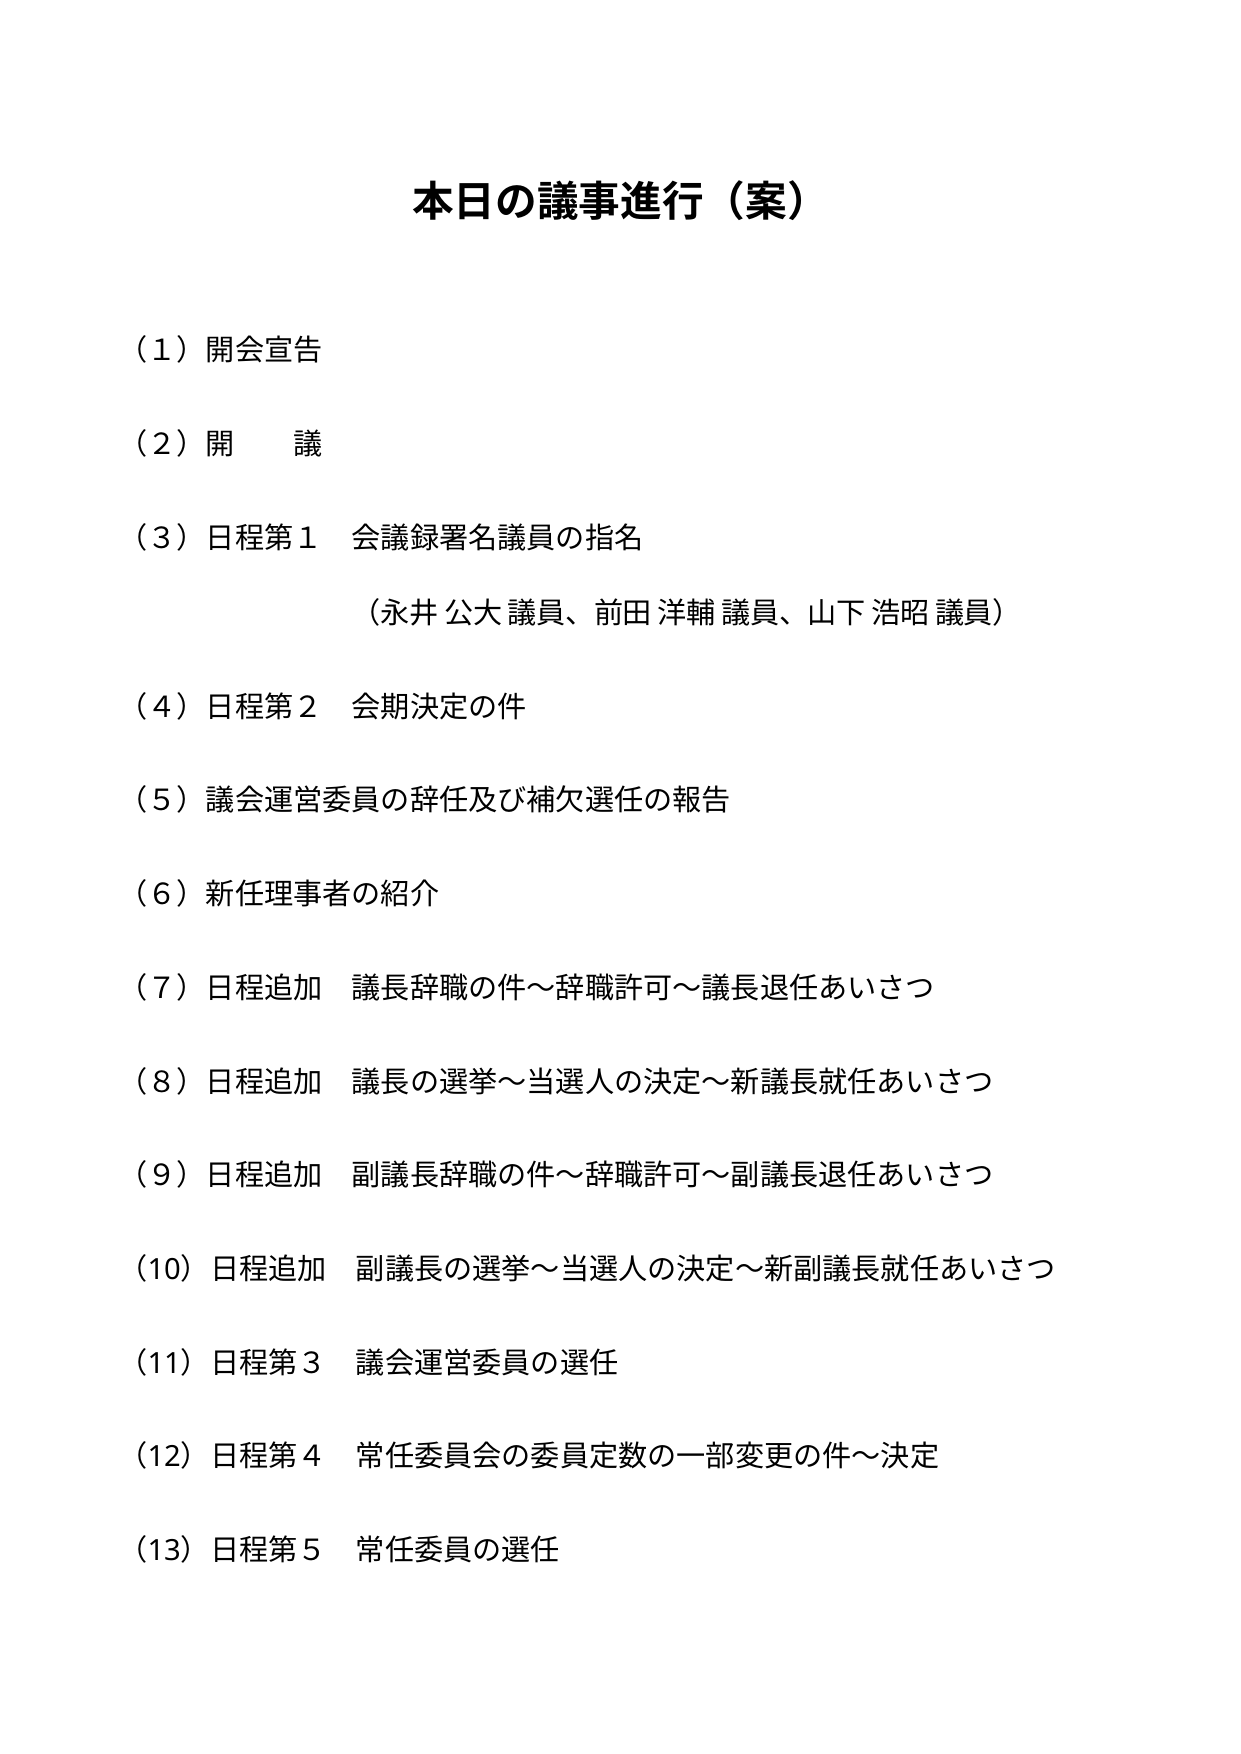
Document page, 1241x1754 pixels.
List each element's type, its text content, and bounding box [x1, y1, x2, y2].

text （１）開会宣告 [118, 311, 1122, 386]
text （12）日程第４ 常任委員会の委員定数の一部変更の件～決定 [118, 1417, 1122, 1492]
text （永井 公大 議員、前田 洋輔 議員、山下 浩昭 議員） [118, 573, 1122, 648]
text 本日の議事進行（案） [118, 161, 1122, 236]
text （２）開 議 [118, 404, 1122, 479]
text （10）日程追加 副議長の選挙～当選人の決定～新副議長就任あいさつ [118, 1229, 1122, 1304]
text （４）日程第２ 会期決定の件 [118, 667, 1122, 742]
text （３）日程第１ 会議録署名議員の指名 [118, 498, 1122, 573]
text （11）日程第３ 議会運営委員の選任 [118, 1323, 1122, 1398]
text （５）議会運営委員の辞任及び補欠選任の報告 [118, 761, 1122, 836]
text （７）日程追加 議長辞職の件～辞職許可～議長退任あいさつ [118, 948, 1122, 1023]
text （９）日程追加 副議長辞職の件～辞職許可～副議長退任あいさつ [118, 1136, 1122, 1211]
text （13）日程第５ 常任委員の選任 [118, 1511, 1122, 1586]
text （８）日程追加 議長の選挙～当選人の決定～新議長就任あいさつ [118, 1042, 1122, 1117]
text （６）新任理事者の紹介 [118, 854, 1122, 929]
